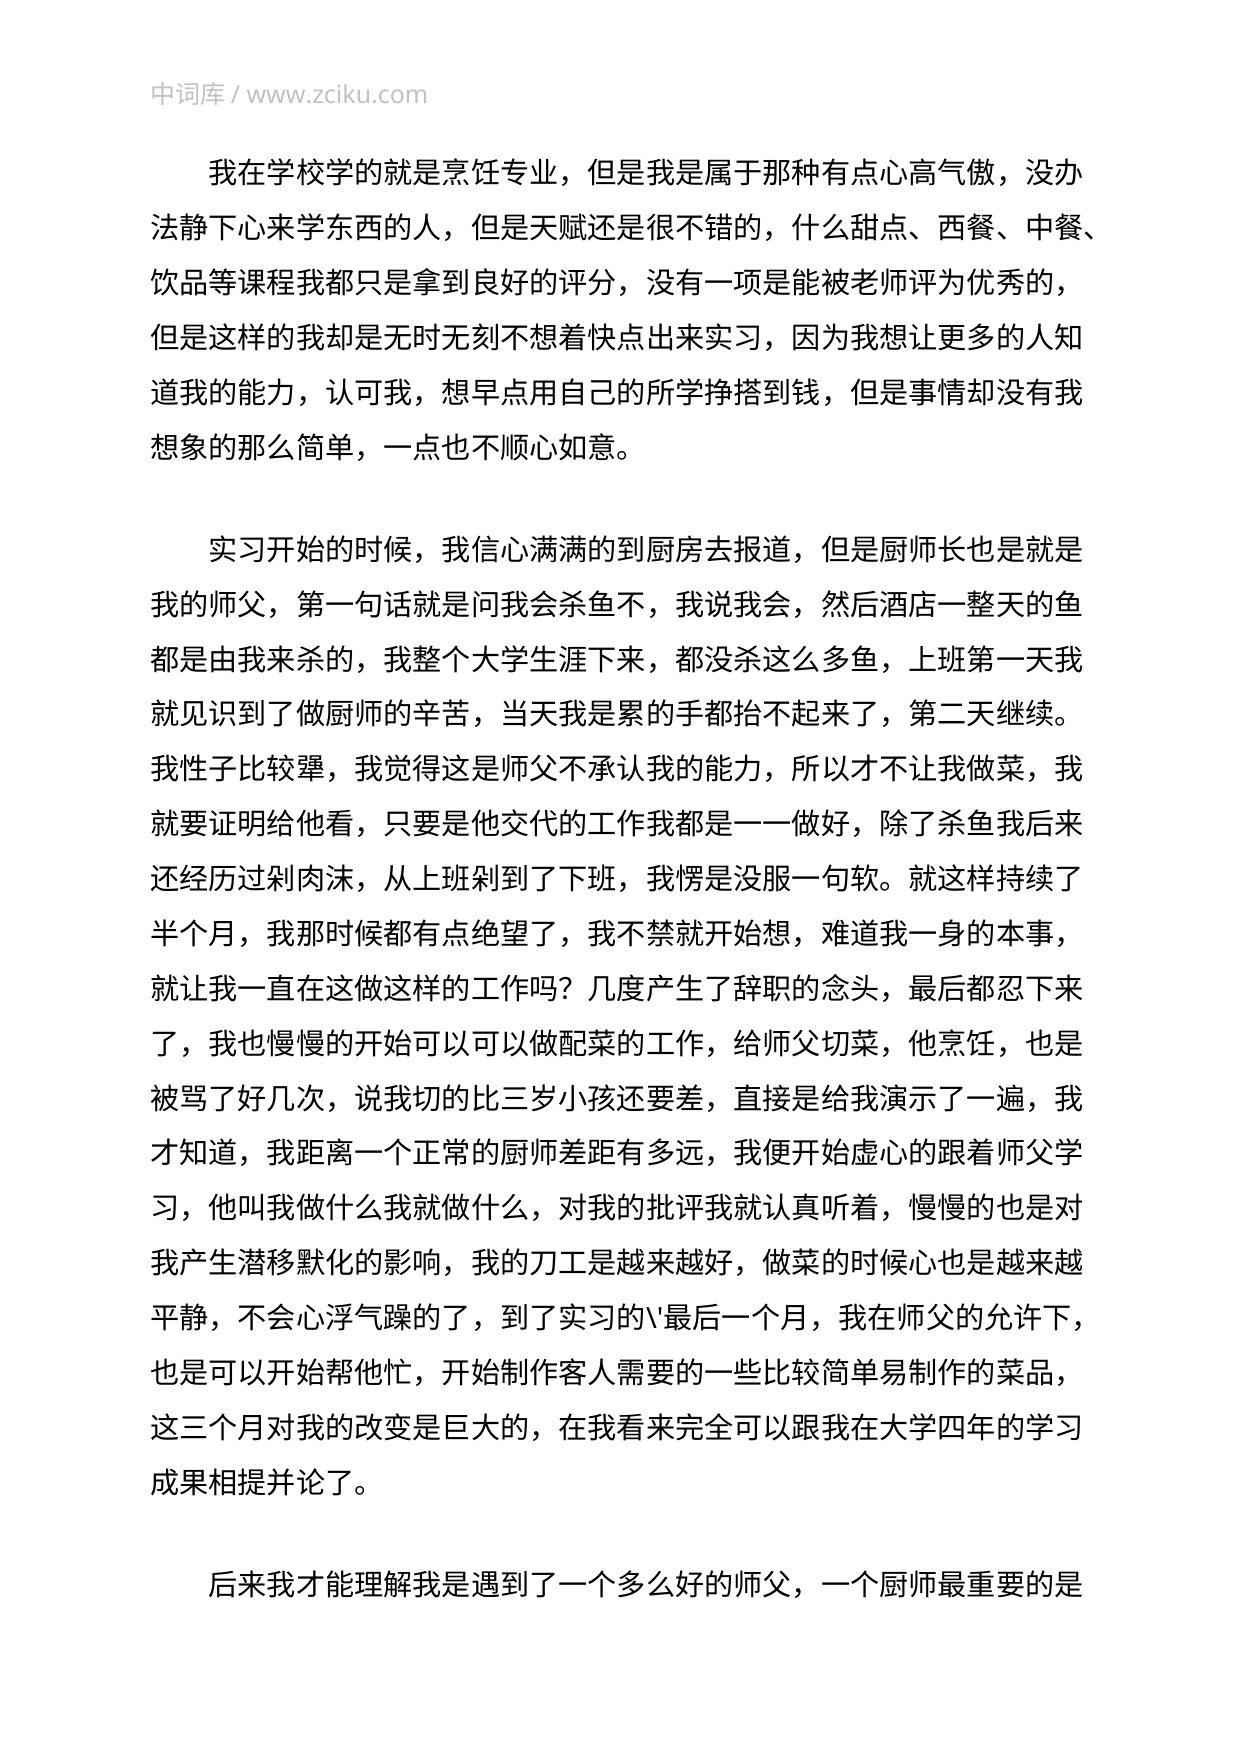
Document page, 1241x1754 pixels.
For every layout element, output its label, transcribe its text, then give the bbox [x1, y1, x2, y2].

text 我在学校学的就是烹饪专业，但是我是属于那种有点心高气傲，没办法静下心来学东西的人，但是天赋还是很不错的，什么甜点、西餐、中餐、饮品等课程我都只是拿到良好的评分，没有一项是能被老师评为优秀的，但是这样的我却是无时无刻不想着快点出来实习，因为我想让更多的人知道我的能力，认可我，想早点用自己的所学挣搭到钱，但是事情却没有我想象的那么简单，一点也不顺心如意。 [150, 150, 1090, 467]
text 实习开始的时候，我信心满满的到厨房去报道，但是厨师长也是就是我的师父，第一句话就是问我会杀鱼不，我说我会，然后酒店一整天的鱼都是由我来杀的，我整个大学生涯下来，都没杀这么多鱼，上班第一天我就见识到了做厨师的辛苦，当天我是累的手都抬不起来了，第二天继续。我性子比较犟，我觉得这是师父不承认我的能力，所以才不让我做菜，我就要证明给他看，只要是他交代的工作我都是一一做好，除了杀鱼我后来还经历过剁肉沫，从上班剁到了下班，我愣是没服一句软。就这样持续了半个月，我那时候都有点绝望了，我不禁就开始想，难道我一身的本事，就让我一直在这做这样的工作吗？几度产生了辞职的念头，最后都忍下来了，我也慢慢的开始可以可以做配菜的工作，给师父切菜，他烹饪，也是被骂了好几次，说我切的比三岁小孩还要差，直接是给我演示了一遍，我才知道，我距离一个正常的厨师差距有多远，我便开始虚心的跟着师父学习，他叫我做什么我就做什么，对我的批评我就认真听着，慢慢的也是对我产生潜移默化的影响，我的刀工是越来越好，做菜的时候心也是越来越平静，不会心浮气躁的了，到了实习的\'最后一个月，我在师父的允许下，也是可以开始帮他忙，开始制作客人需要的一些比较简单易制作的菜品，这三个月对我的改变是巨大的，在我看来完全可以跟我在大学四年的学习成果相提并论了。 [150, 526, 1090, 1502]
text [150, 1561, 1090, 1604]
